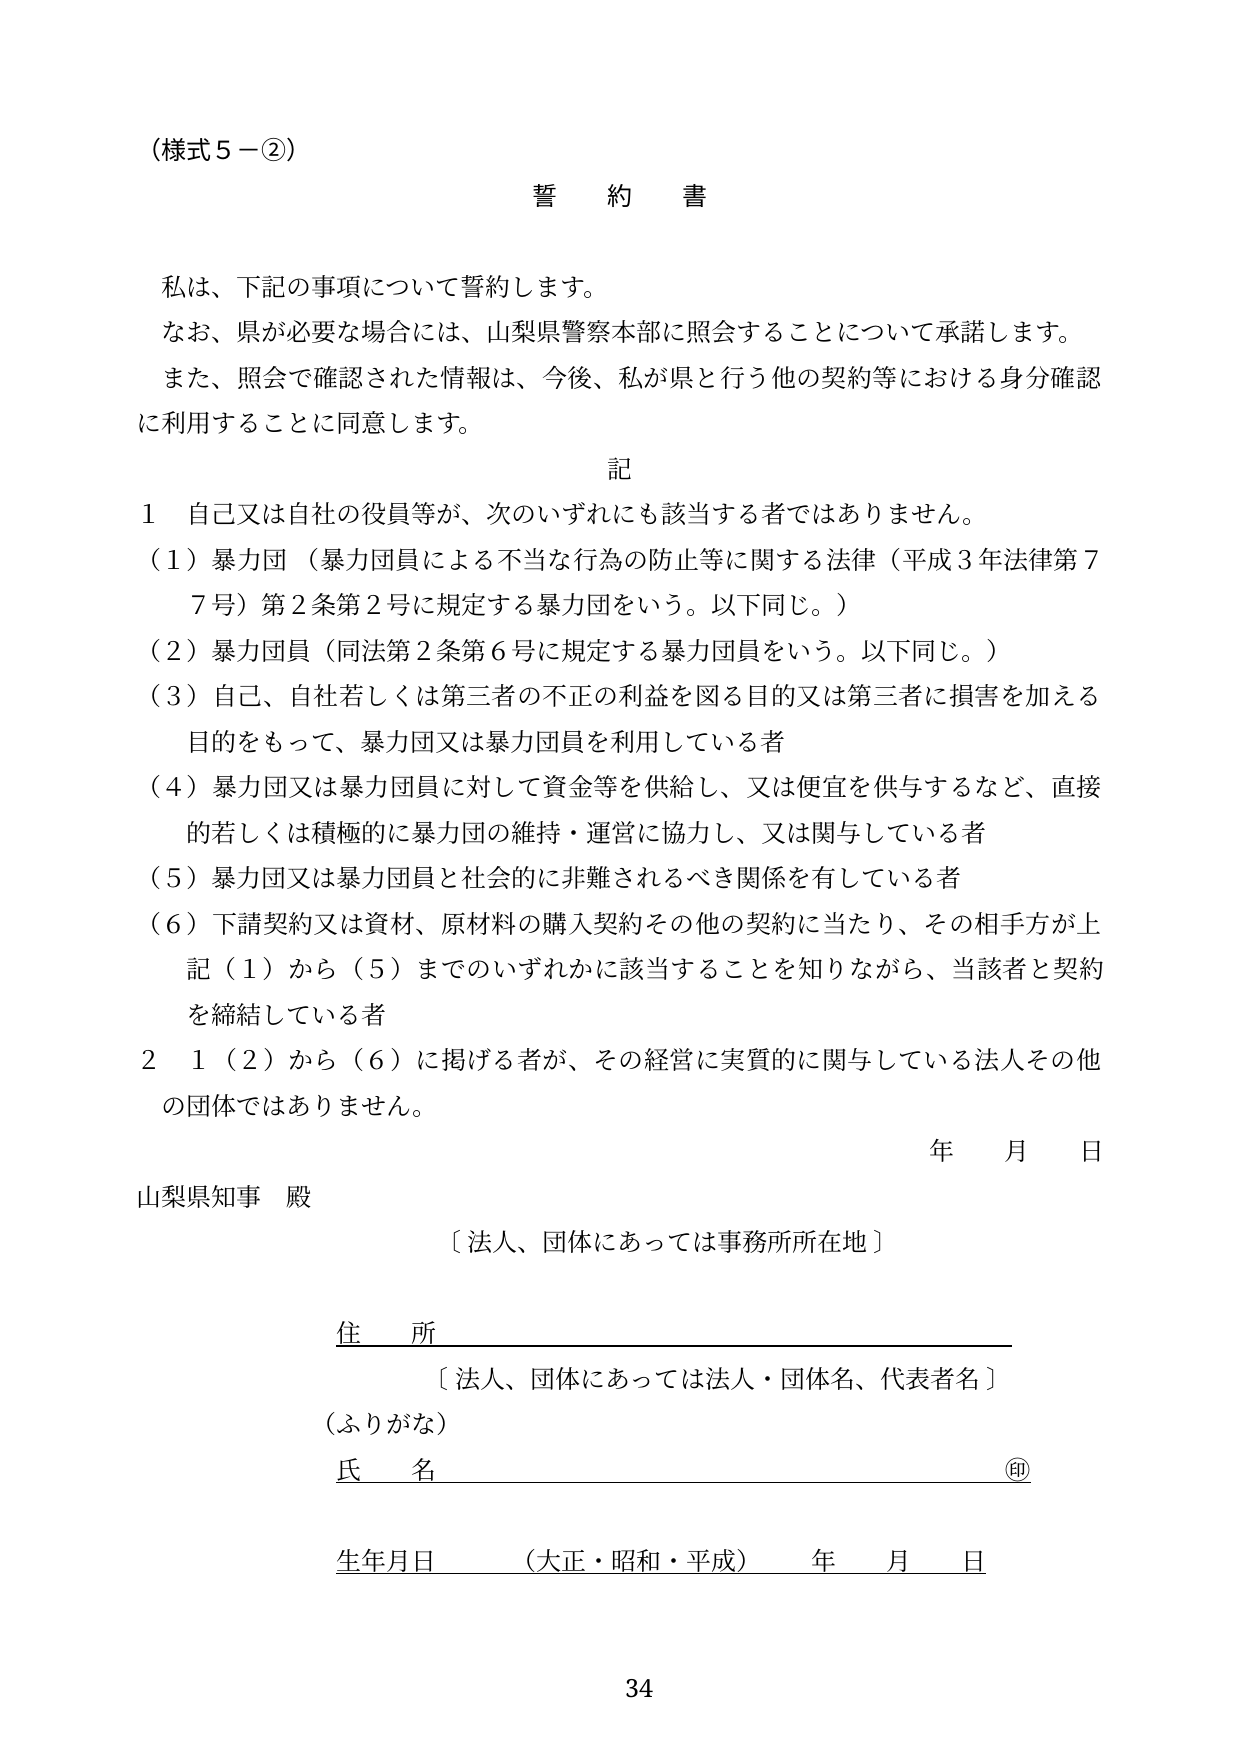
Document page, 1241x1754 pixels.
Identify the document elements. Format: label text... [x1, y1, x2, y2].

text （１）暴力団 （暴力団員による不当な行為の防止等に関する法律（平成３年法律第７７号）第２条第２号に規定する暴力団をいう。以下同じ。） [136, 536, 1104, 627]
text （３）自己、自社若しくは第三者の不正の利益を図る目的又は第三者に損害を加える目的をもって、暴力団又は暴力団員を利用している者 [136, 672, 1104, 763]
text （２）暴力団員（同法第２条第６号に規定する暴力団員をいう。以下同じ。） [136, 627, 1104, 672]
text ２ １（２）から（６）に掲げる者が、その経営に実質的に関与している法人その他の団体ではありません。 [136, 1036, 1104, 1127]
text 誓 約 書 [136, 171, 1104, 217]
text １ 自己又は自社の役員等が、次のいずれにも該当する者ではありません。 [136, 490, 1104, 536]
text 年 月 日 [136, 1127, 1104, 1173]
text 私は、下記の事項について誓約します。 [136, 262, 1104, 308]
text （ふりがな） [136, 1400, 1104, 1446]
text 〔 法人、団体にあっては法人・団体名、代表者名 〕 [136, 1355, 1104, 1400]
text （６）下請契約又は資材、原材料の購入契約その他の契約に当たり、その相手方が上記（１）から（５）までのいずれかに該当することを知りながら、当該者と契約を締結している者 [136, 900, 1104, 1036]
text （様式５－②） [136, 126, 1104, 171]
text 〔 法人、団体にあっては事務所所在地 〕 [136, 1218, 1104, 1264]
text 山梨県知事 殿 [136, 1173, 1104, 1218]
text 住 所 [136, 1309, 1104, 1355]
text 記 [136, 444, 1104, 490]
text （４）暴力団又は暴力団員に対して資金等を供給し、又は便宜を供与するなど、直接的若しくは積極的に暴力団の維持・運営に協力し、又は関与している者 [136, 763, 1104, 854]
text （５）暴力団又は暴力団員と社会的に非難されるべき関係を有している者 [136, 854, 1104, 900]
text また、照会で確認された情報は、今後、私が県と行う他の契約等における身分確認に利用することに同意します。 [136, 353, 1104, 444]
text なお、県が必要な場合には、山梨県警察本部に照会することについて承諾します。 [136, 308, 1104, 353]
text 生年月日 （大正・昭和・平成） 年 月 日 [136, 1537, 1104, 1582]
text 氏 名 ㊞ [136, 1446, 1104, 1491]
